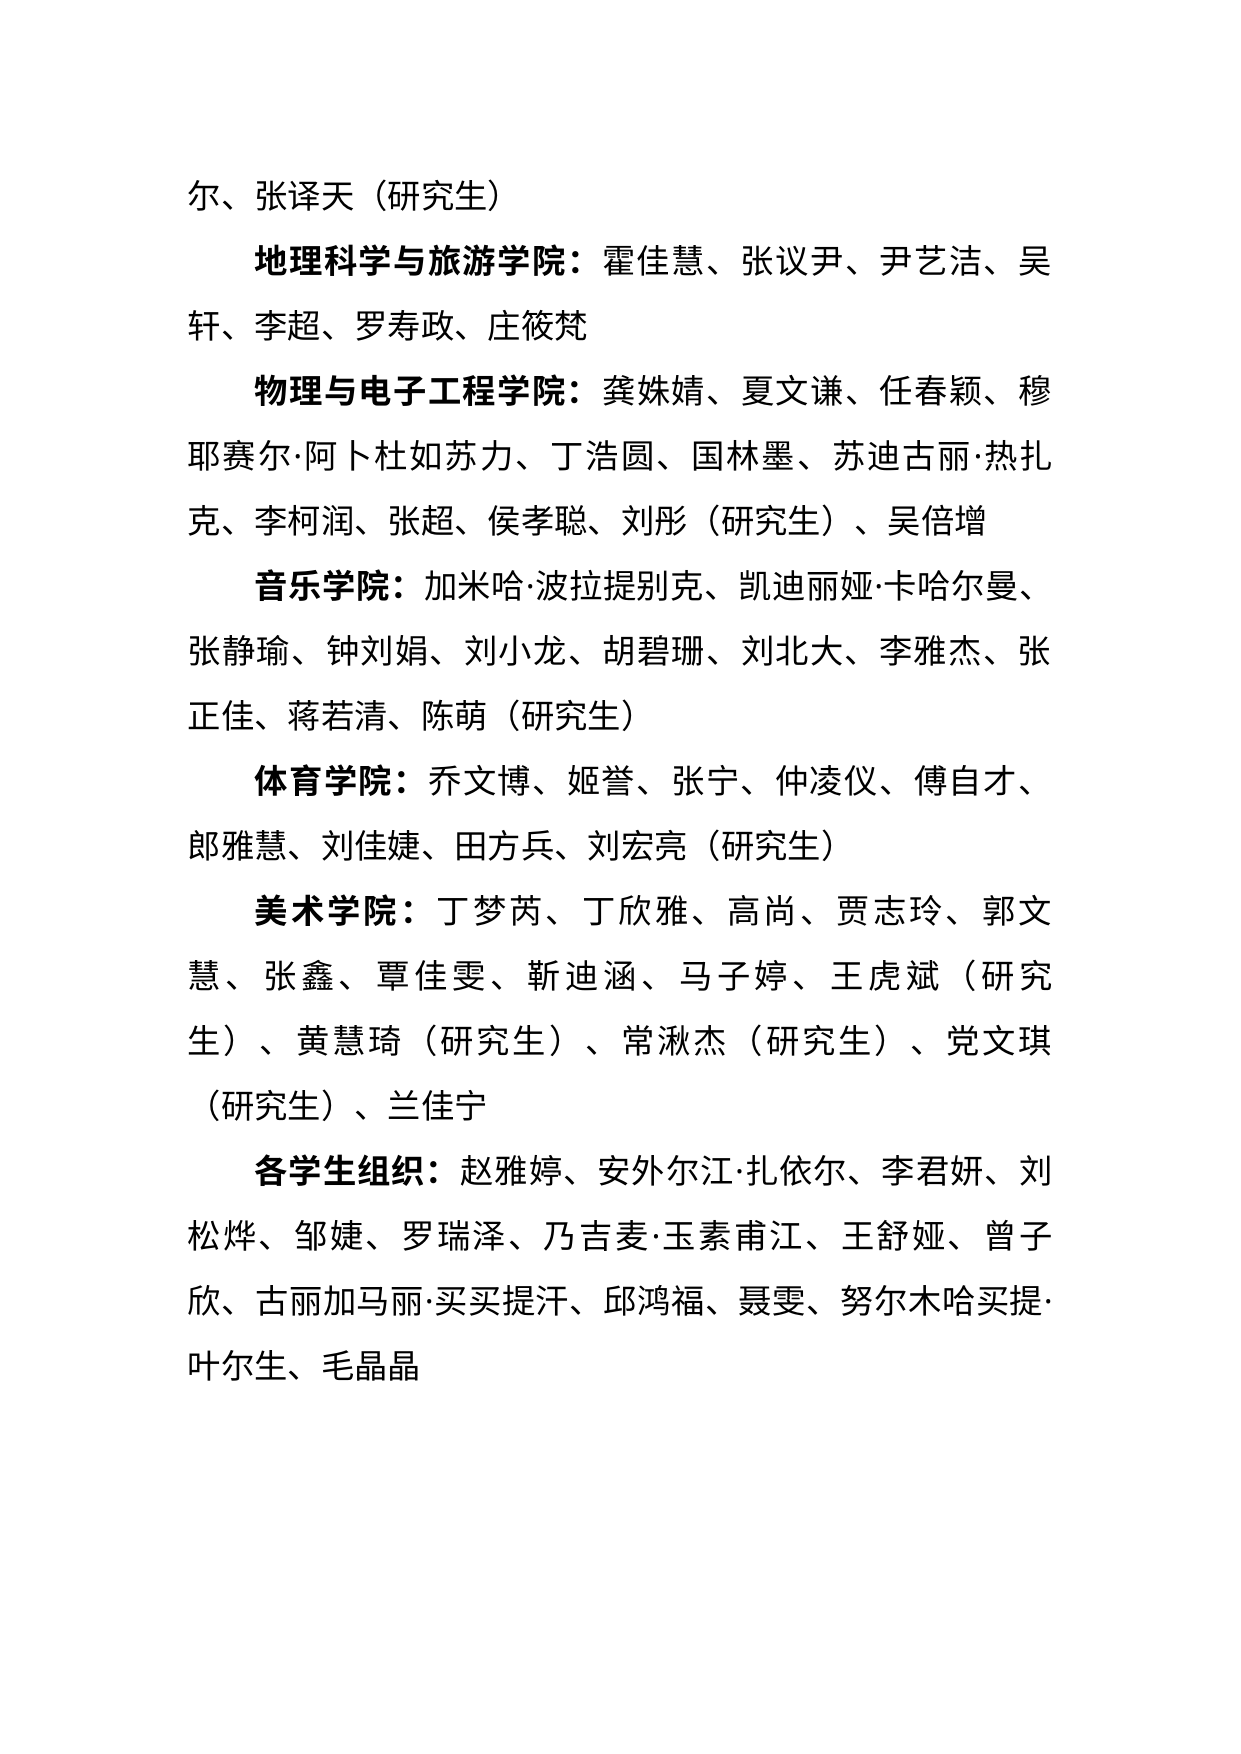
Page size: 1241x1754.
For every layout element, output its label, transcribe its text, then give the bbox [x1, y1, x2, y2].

list 地理科学与旅游学院：霍佳慧、张议尹、尹艺洁、吴轩、李超、罗寿政、庄筱梵 [187, 227, 1053, 357]
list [187, 162, 1053, 227]
list 体育学院：乔文博、姬誉、张宁、仲凌仪、傅自才、郎雅慧、刘佳婕、田方兵、刘宏亮（研究生） [187, 747, 1053, 877]
list 音乐学院：加米哈·波拉提别克、凯迪丽娅·卡哈尔曼、张静瑜、钟刘娟、刘小龙、胡碧珊、刘北大、李雅杰、张正佳、蒋若清、陈萌（研究生） [187, 552, 1053, 747]
list 各学生组织：赵雅婷、安外尔江·扎依尔、李君妍、刘松烨、邹婕、罗瑞泽、乃吉麦·玉素甫江、王舒娅、曾子欣、古丽加马丽·买买提汗、邱鸿福、聂雯、努尔木哈买提·叶尔生、毛晶晶 [187, 1137, 1053, 1397]
list 美术学院：丁梦芮、丁欣雅、高尚、贾志玲、郭文慧、张鑫、覃佳雯、靳迪涵、马子婷、王虎斌（研究生）、黄慧琦（研究生）、常湫杰（研究生）、党文琪（研究生）、兰佳宁 [187, 877, 1053, 1137]
list 物理与电子工程学院：龚姝婧、夏文谦、任春颖、穆耶赛尔·阿卜杜如苏力、丁浩圆、国林墨、苏迪古丽·热扎克、李柯润、张超、侯孝聪、刘彤（研究生）、吴倍增 [187, 357, 1053, 552]
